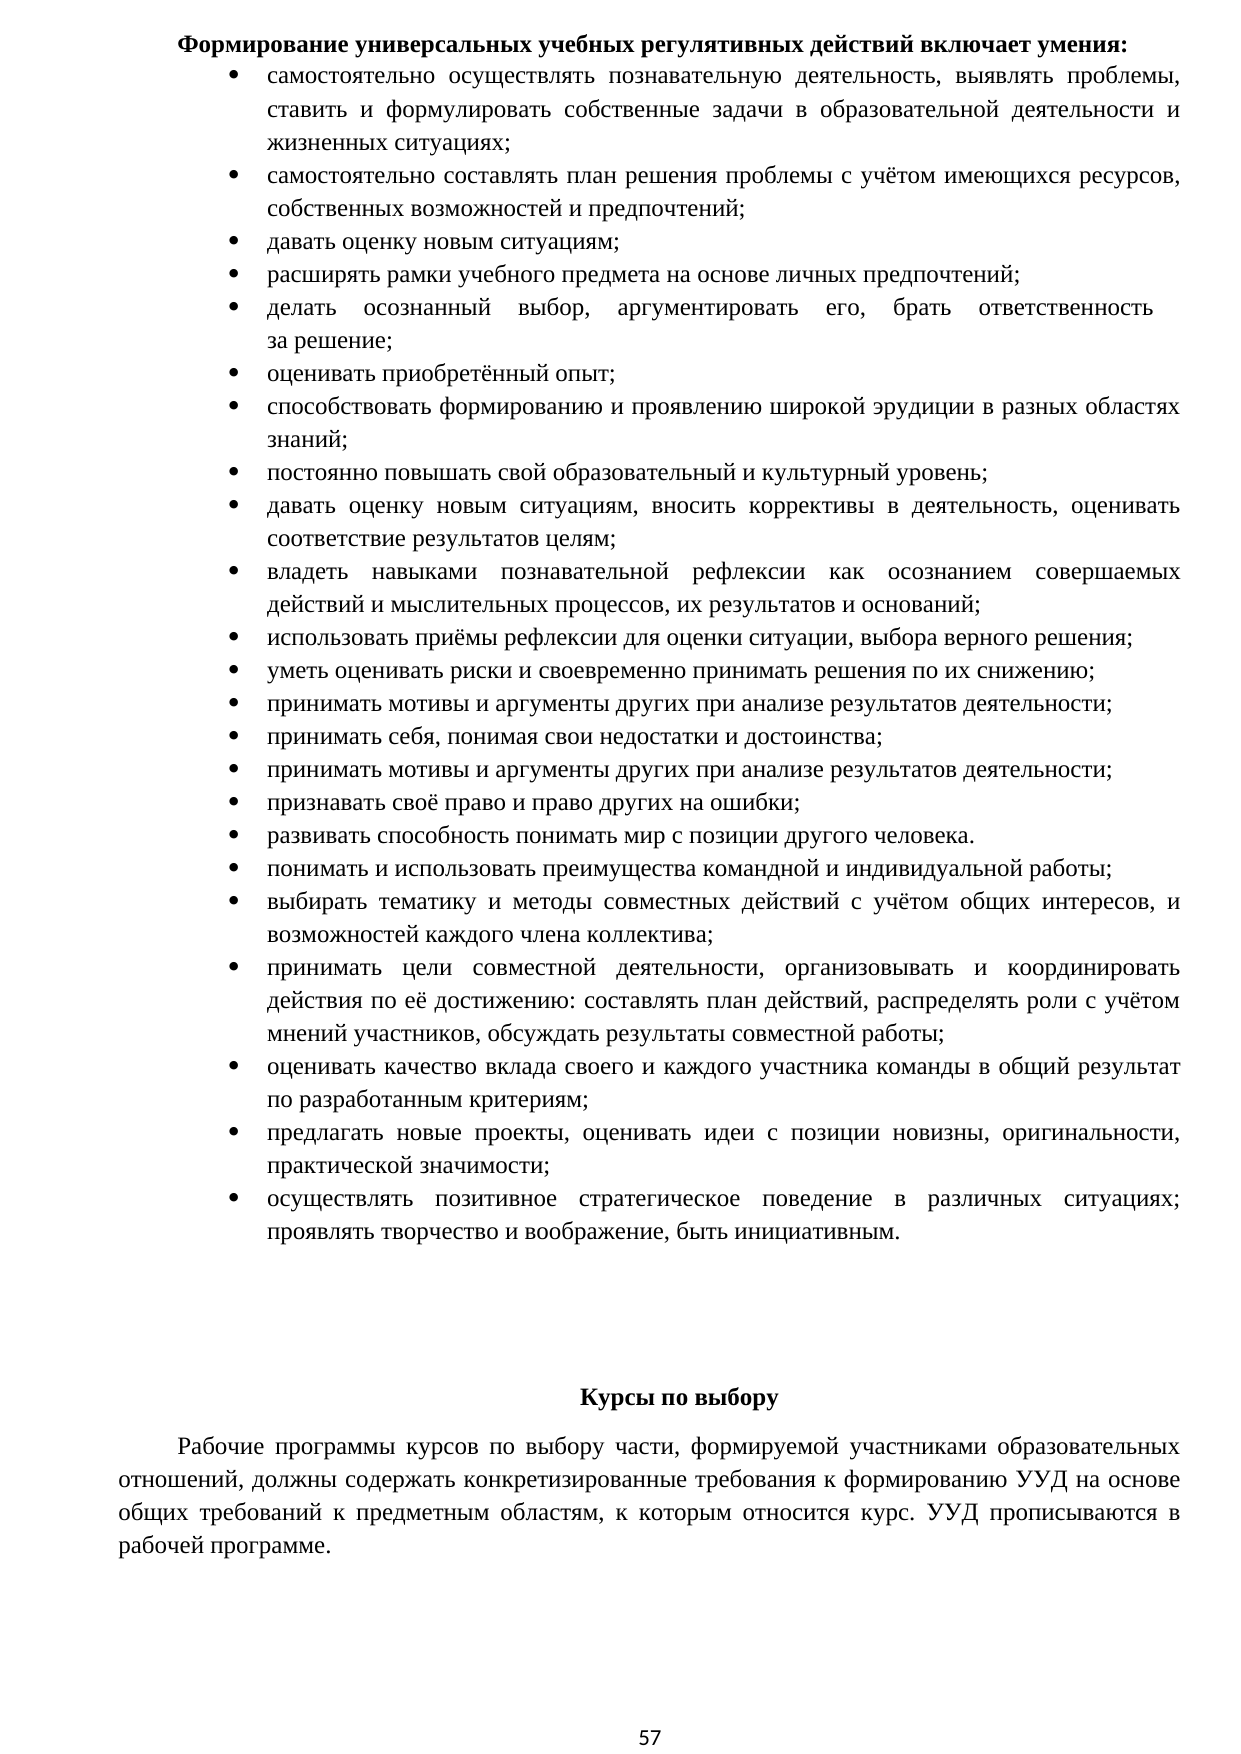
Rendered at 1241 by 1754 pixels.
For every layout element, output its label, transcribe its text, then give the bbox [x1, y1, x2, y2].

list принимать мотивы и аргументы других при анализе результатов деятельности; [229, 754, 1181, 783]
list оценивать приобретённый опыт; [229, 358, 1181, 387]
text Рабочие программы курсов по выбору части, формируемой участниками образовательных отношений, должны содержать конкретизированные требования к формированию УУД на основе общих требований к предметным областям, к которым относится курс. УУД прописываются в рабочей программе. [118, 1431, 1181, 1559]
list предлагать новые проекты, оценивать идеи с позиции новизны, оригинальности, практической значимости; [229, 1117, 1181, 1179]
list самостоятельно осуществлять познавательную деятельность, выявлять проблемы, ставить и формулировать собственные задачи в образовательной деятельности и жизненных ситуациях; [229, 61, 1181, 155]
list принимать мотивы и аргументы других при анализе результатов деятельности; [229, 688, 1181, 717]
list использовать приёмы рефлексии для оценки ситуации, выбора верного решения; [229, 622, 1181, 651]
text Курсы по выбору [118, 1382, 1181, 1411]
list расширять рамки учебного предмета на основе личных предпочтений; [229, 259, 1181, 287]
list оценивать качество вклада своего и каждого участника команды в общий результат по разработанным критериям; [229, 1051, 1181, 1113]
list способствовать формированию и проявлению широкой эрудиции в разных областях знаний; [229, 391, 1181, 453]
list давать оценку новым ситуациям, вносить коррективы в деятельность, оценивать соответствие результатов целям; [229, 490, 1181, 552]
list признавать своё право и право других на ошибки; [229, 787, 1181, 816]
list осуществлять позитивное стратегическое поведение в различных ситуациях; проявлять творчество и воображение, быть инициативным. [229, 1183, 1181, 1245]
list принимать себя, понимая свои недостатки и достоинства; [229, 721, 1181, 750]
text Формирование универсальных учебных регулятивных действий включает умения: [118, 29, 1181, 58]
list давать оценку новым ситуациям; [229, 226, 1181, 254]
list делать осознанный выбор, аргументировать его, брать ответственность за решение; [229, 292, 1181, 353]
list владеть навыками познавательной рефлексии как осознанием совершаемых действий и мыслительных процессов, их результатов и оснований; [229, 556, 1181, 618]
list самостоятельно составлять план решения проблемы с учётом имеющихся ресурсов, собственных возможностей и предпочтений; [229, 160, 1181, 221]
list принимать цели совместной деятельности, организовывать и координировать действия по её достижению: составлять план действий, распределять роли с учётом мнений участников, обсуждать результаты совместной работы; [229, 952, 1181, 1047]
list понимать и использовать преимущества командной и индивидуальной работы; [229, 853, 1181, 882]
list развивать способность понимать мир с позиции другого человека. [229, 820, 1181, 849]
list постоянно повышать свой образовательный и культурный уровень; [229, 457, 1181, 486]
list выбирать тематику и методы совместных действий с учётом общих интересов, и возможностей каждого члена коллектива; [229, 886, 1181, 948]
list уметь оценивать риски и своевременно принимать решения по их снижению; [229, 655, 1181, 684]
